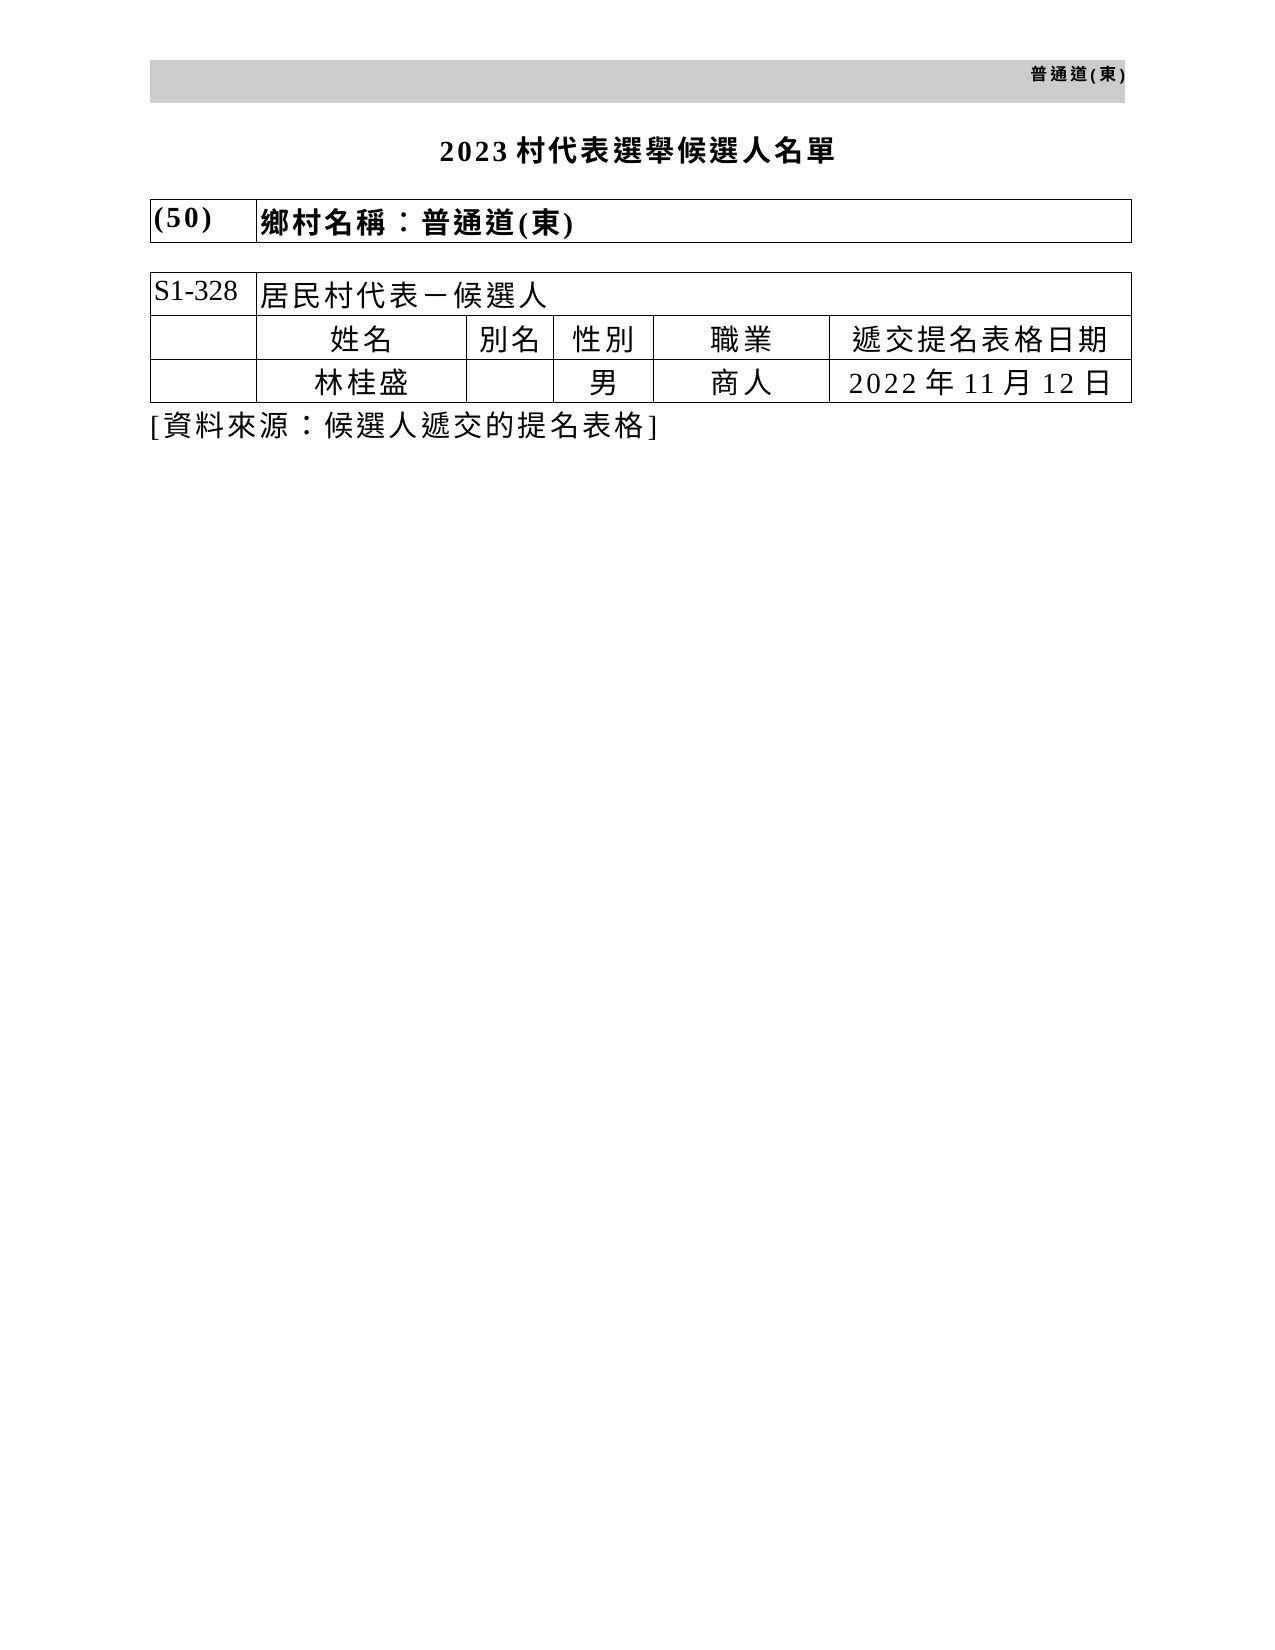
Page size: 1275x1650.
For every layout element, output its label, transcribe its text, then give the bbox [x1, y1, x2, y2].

table_cell 林桂盛 [257, 360, 466, 402]
table_cell 姓名 [257, 316, 466, 358]
table_cell [151, 316, 256, 358]
table_cell 職業 [654, 316, 829, 358]
subtitle 普通道(東) [150, 60, 1125, 103]
table_header 鄉村名稱︰普通道(東) [257, 200, 1131, 242]
text [資料來源：候選人遞交的提名表格] [150, 403, 1125, 445]
table_cell 男 [554, 360, 653, 402]
table_cell 商人 [654, 360, 829, 402]
table_cell 2022年11月12日 [830, 360, 1131, 402]
table_header 居民村代表－候選人 [257, 273, 1131, 315]
table_cell 性別 [554, 316, 653, 358]
table_cell [467, 360, 553, 402]
table_cell 別名 [467, 316, 553, 358]
table_cell [151, 360, 256, 402]
table_header (50) [151, 200, 256, 242]
table_header S1-328 [151, 273, 256, 315]
text 2023村代表選舉候選人名單 [150, 128, 1125, 170]
table_cell 遞交提名表格日期 [830, 316, 1131, 358]
